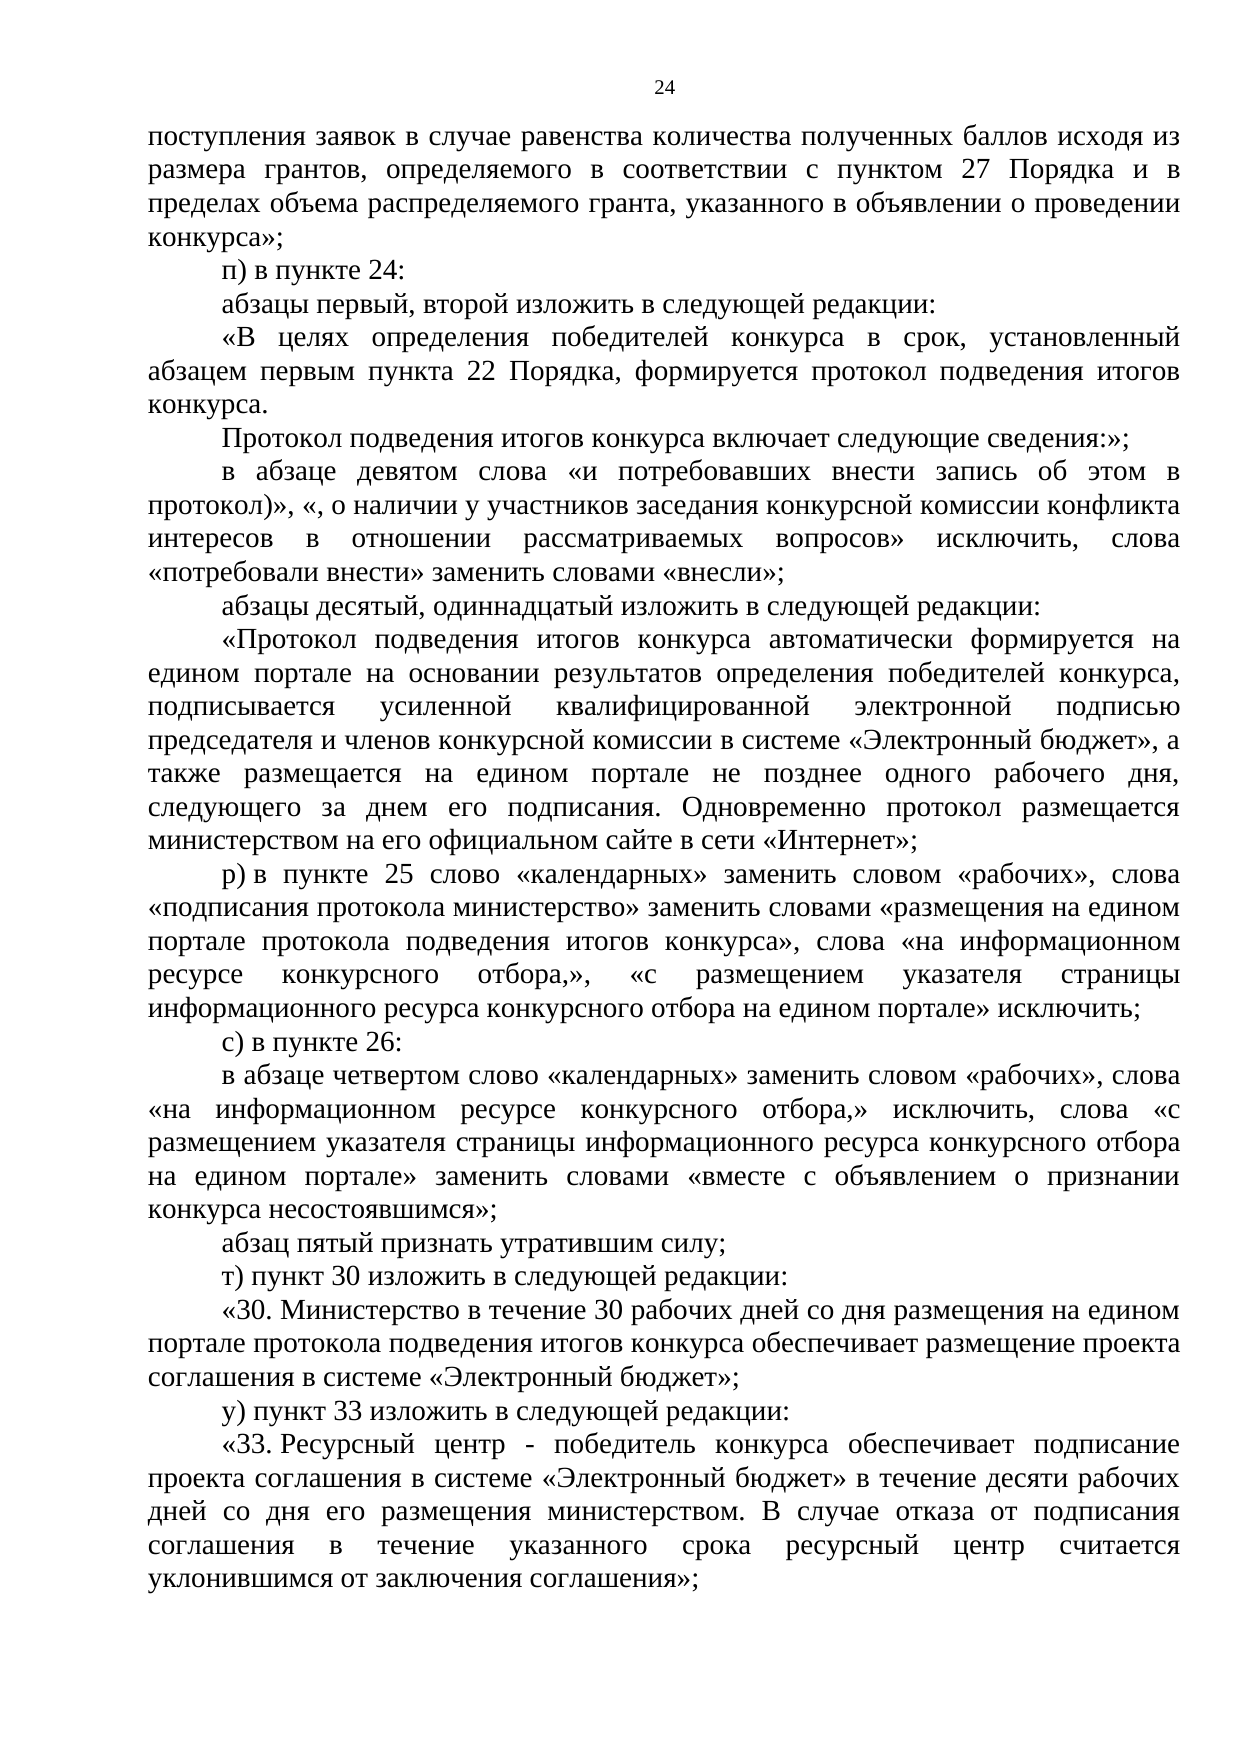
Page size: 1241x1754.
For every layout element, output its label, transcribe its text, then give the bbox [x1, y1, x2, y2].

text «В целях определения победителей конкурса в срок, установленный абзацем первым пункта 22 Порядка, формируется протокол подведения итогов конкурса. [148, 319, 1181, 420]
text абзацы десятый, одиннадцатый изложить в следующей редакции: [148, 588, 1181, 621]
text «Протокол подведения итогов конкурса автоматически формируется на едином портале на основании результатов определения победителей конкурса, подписывается усиленной квалифицированной электронной подписью председателя и членов конкурсной комиссии в системе «Электронный бюджет», а также размещается на едином портале не позднее одного рабочего дня, следующего за днем его подписания. Одновременно протокол размещается министерством на его официальном сайте в сети «Интернет»; [148, 621, 1181, 856]
text п) в пункте 24: [148, 252, 1181, 286]
text «30. Министерство в течение 30 рабочих дней со дня размещения на едином портале протокола подведения итогов конкурса обеспечивает размещение проекта соглашения в системе «Электронный бюджет»; [148, 1292, 1181, 1393]
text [148, 118, 1181, 252]
text р) в пункте 25 слово «календарных» заменить словом «рабочих», слова «подписания протокола министерство» заменить словами «размещения на едином портале протокола подведения итогов конкурса», слова «на информационном ресурсе конкурсного отбора,», «с размещением указателя страницы информационного ресурса конкурсного отбора на едином портале» исключить; [148, 856, 1181, 1024]
text в абзаце четвертом слово «календарных» заменить словом «рабочих», слова «на информационном ресурсе конкурсного отбора,» исключить, слова «с размещением указателя страницы информационного ресурса конкурсного отбора на едином портале» заменить словами «вместе с объявлением о признании конкурса несостоявшимся»; [148, 1057, 1181, 1225]
text «33. Ресурсный центр - победитель конкурса обеспечивает подписание проекта соглашения в системе «Электронный бюджет» в течение десяти рабочих дней со дня его размещения министерством. В случае отказа от подписания соглашения в течение указанного срока ресурсный центр считается уклонившимся от заключения соглашения»; [148, 1426, 1181, 1594]
text абзац пятый признать утратившим силу; [148, 1225, 1181, 1258]
text Протокол подведения итогов конкурса включает следующие сведения:»; [148, 420, 1181, 453]
text абзацы первый, второй изложить в следующей редакции: [148, 286, 1181, 319]
text у) пункт 33 изложить в следующей редакции: [148, 1393, 1181, 1426]
text в абзаце девятом слова «и потребовавших внести запись об этом в протокол)», «, о наличии у участников заседания конкурсной комиссии конфликта интересов в отношении рассматриваемых вопросов» исключить, слова «потребовали внести» заменить словами «внесли»; [148, 453, 1181, 588]
text т) пункт 30 изложить в следующей редакции: [148, 1258, 1181, 1292]
text с) в пункте 26: [148, 1024, 1181, 1057]
